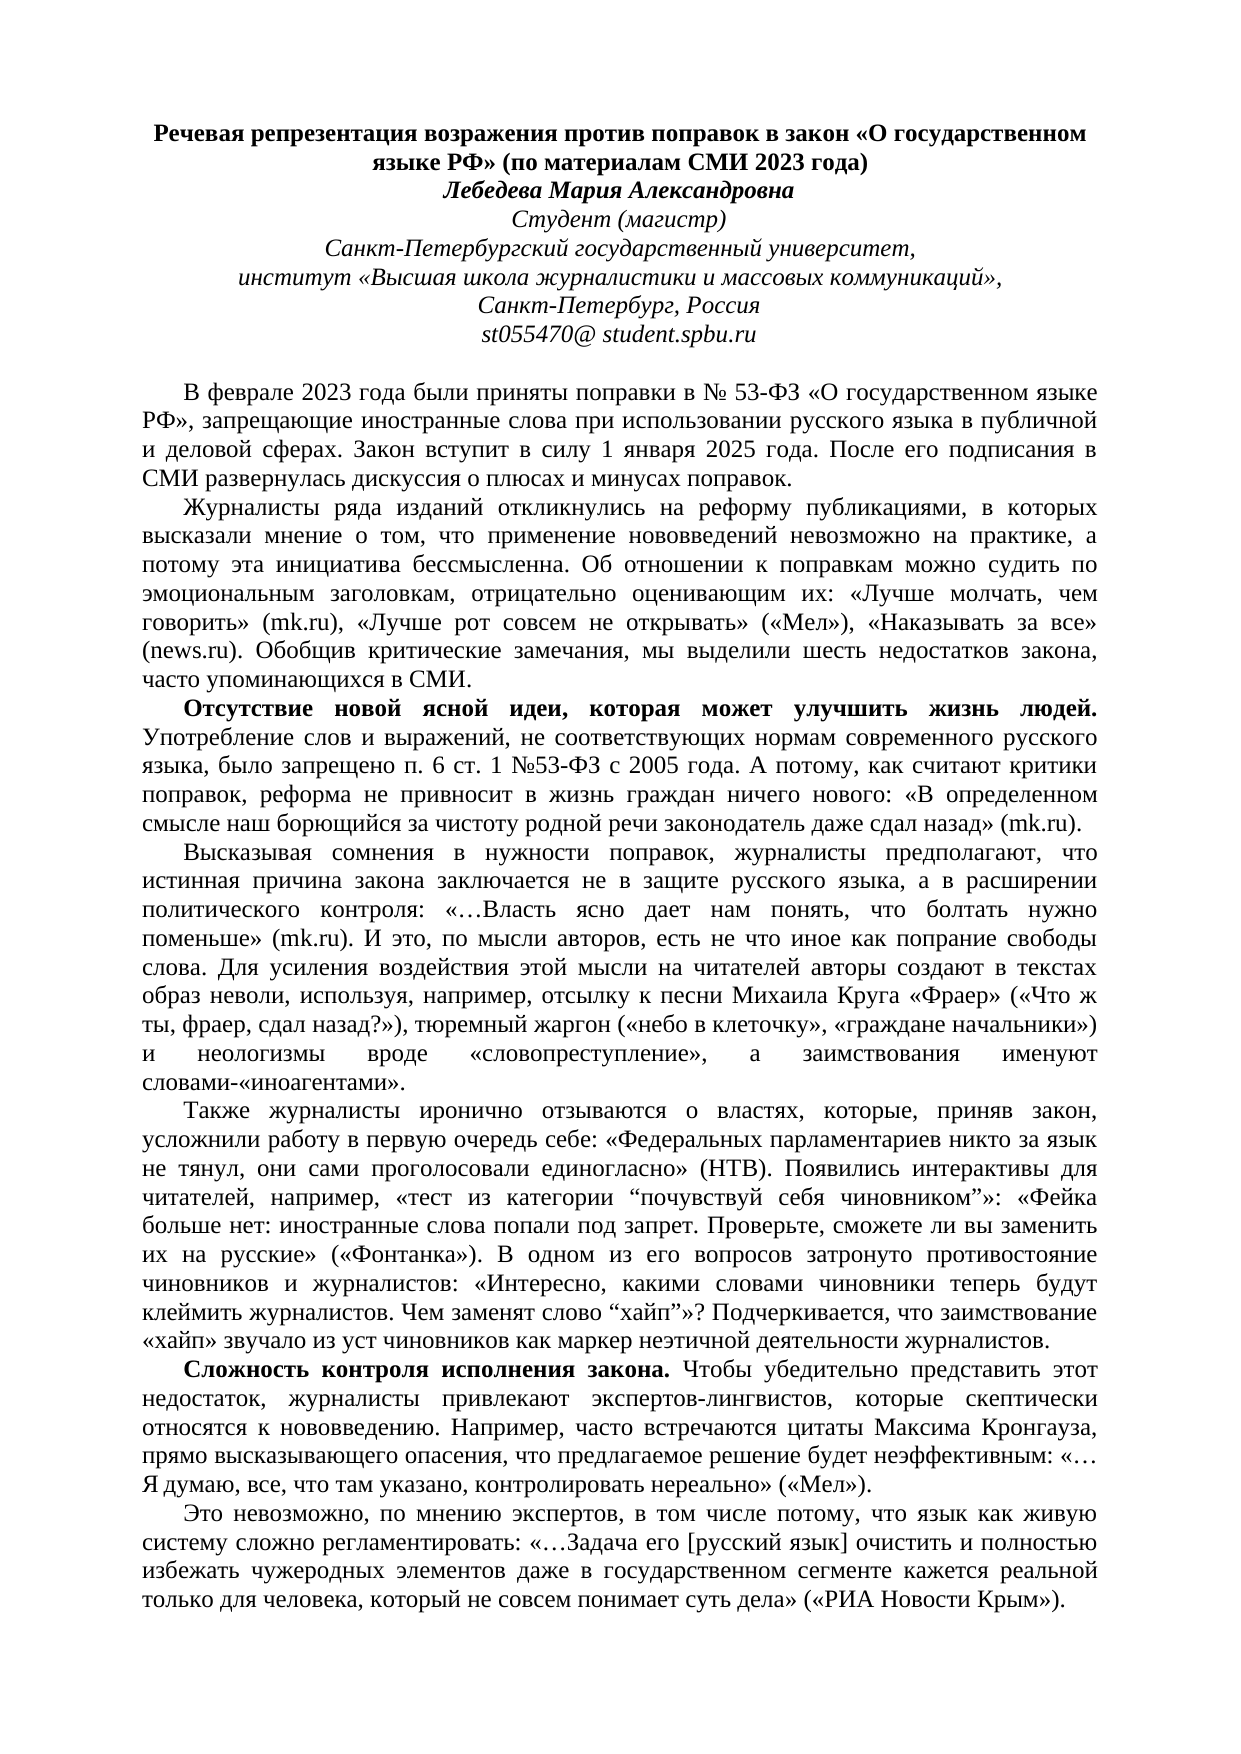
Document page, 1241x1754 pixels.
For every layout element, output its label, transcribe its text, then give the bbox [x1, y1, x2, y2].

text Отсутствие новой ясной идеи, которая может улучшить жизнь людей. Употребление слов и выражений, не соответствующих нормам современного русского языка, было запрещено п. 6 ст. 1 №53-ФЗ с 2005 года. А потому, как считают критики поправок, реформа не привносит в жизнь граждан ничего нового: «В определенном смысле наш борющийся за чистоту родной речи законодатель даже сдал назад» (mk.ru). [142, 693, 1098, 837]
text Журналисты ряда изданий откликнулись на реформу публикациями, в которых высказали мнение о том, что применение нововведений невозможно на практике, а потому эта инициатива бессмысленна. Об отношении к поправкам можно судить по эмоциональным заголовкам, отрицательно оценивающим их: «Лучше молчать, чем говорить» (mk.ru), «Лучше рот совсем не открывать» («Мел»), «Наказывать за все» (news.ru). Обобщив критические замечания, мы выделили шесть недостатков закона, часто упоминающихся в СМИ. [142, 492, 1098, 693]
text Лебедева Мария Александровна [142, 176, 1098, 204]
text В феврале 2023 года были приняты поправки в № 53-ФЗ «О государственном языке РФ», запрещающие иностранные слова при использовании русского языка в публичной и деловой сферах. Закон вступит в силу 1 января 2025 года. После его подписания в СМИ развернулась дискуссия о плюсах и минусах поправок. [142, 377, 1098, 492]
text Высказывая сомнения в нужности поправок, журналисты предполагают, что истинная причина закона заключается не в защите русского языка, а в расширении политического контроля: «…Власть ясно дает нам понять, что болтать нужно поменьше» (mk.ru). И это, по мысли авторов, есть не что иное как попрание свободы слова. Для усиления воздействия этой мысли на читателей авторы создают в текстах образ неволи, используя, например, отсылку к песни Михаила Круга «Фраер» («Что ж ты, фраер, сдал назад?»), тюремный жаргон («небо в клеточку», «граждане начальники») и неологизмы вроде «словопреступление», а заимствования именуют словами-«иноагентами». [142, 837, 1098, 1096]
text Санкт-Петербург, Россия [142, 291, 1098, 319]
text st055470@ student.spbu.ru [142, 319, 1098, 348]
text Это невозможно, по мнению экспертов, в том числе потому, что язык как живую систему сложно регламентировать: «…Задача его [русский язык] очистить и полностью избежать чужеродных элементов даже в государственном сегменте кажется реальной только для человека, который не совсем понимает суть дела» («РИА Новости Крым»). [142, 1498, 1098, 1613]
text Сложность контроля исполнения закона. Чтобы убедительно представить этот недостаток, журналисты привлекают экспертов-лингвистов, которые скептически относятся к нововведению. Например, часто встречаются цитаты Максима Кронгауза, прямо высказывающего опасения, что предлагаемое решение будет неэффективным: «…Я думаю, все, что там указано, контролировать нереально» («Мел»). [142, 1354, 1098, 1498]
text Санкт-Петербургский государственный университет, [142, 233, 1098, 262]
text Студент (магистр) [142, 204, 1098, 233]
text Также журналисты иронично отзываются о властях, которые, приняв закон, усложнили работу в первую очередь себе: «Федеральных парламентариев никто за язык не тянул, они сами проголосовали единогласно» (НТВ). Появились интерактивы для читателей, например, «тест из категории “почувствуй себя чиновником”»: «Фейка больше нет: иностранные слова попали под запрет. Проверьте, сможете ли вы заменить их на русские» («Фонтанка»). В одном из его вопросов затронуто противостояние чиновников и журналистов: «Интересно, какими словами чиновники теперь будут клеймить журналистов. Чем заменят слово “хайп”»? Подчеркивается, что заимствование «хайп» звучало из уст чиновников как маркер неэтичной деятельности журналистов. [142, 1096, 1098, 1354]
text Речевая репрезентация возражения против поправок в закон «О государственном языке РФ» (по материалам СМИ 2023 года) [142, 118, 1098, 176]
text институт «Высшая школа журналистики и массовых коммуникаций», [142, 262, 1098, 291]
